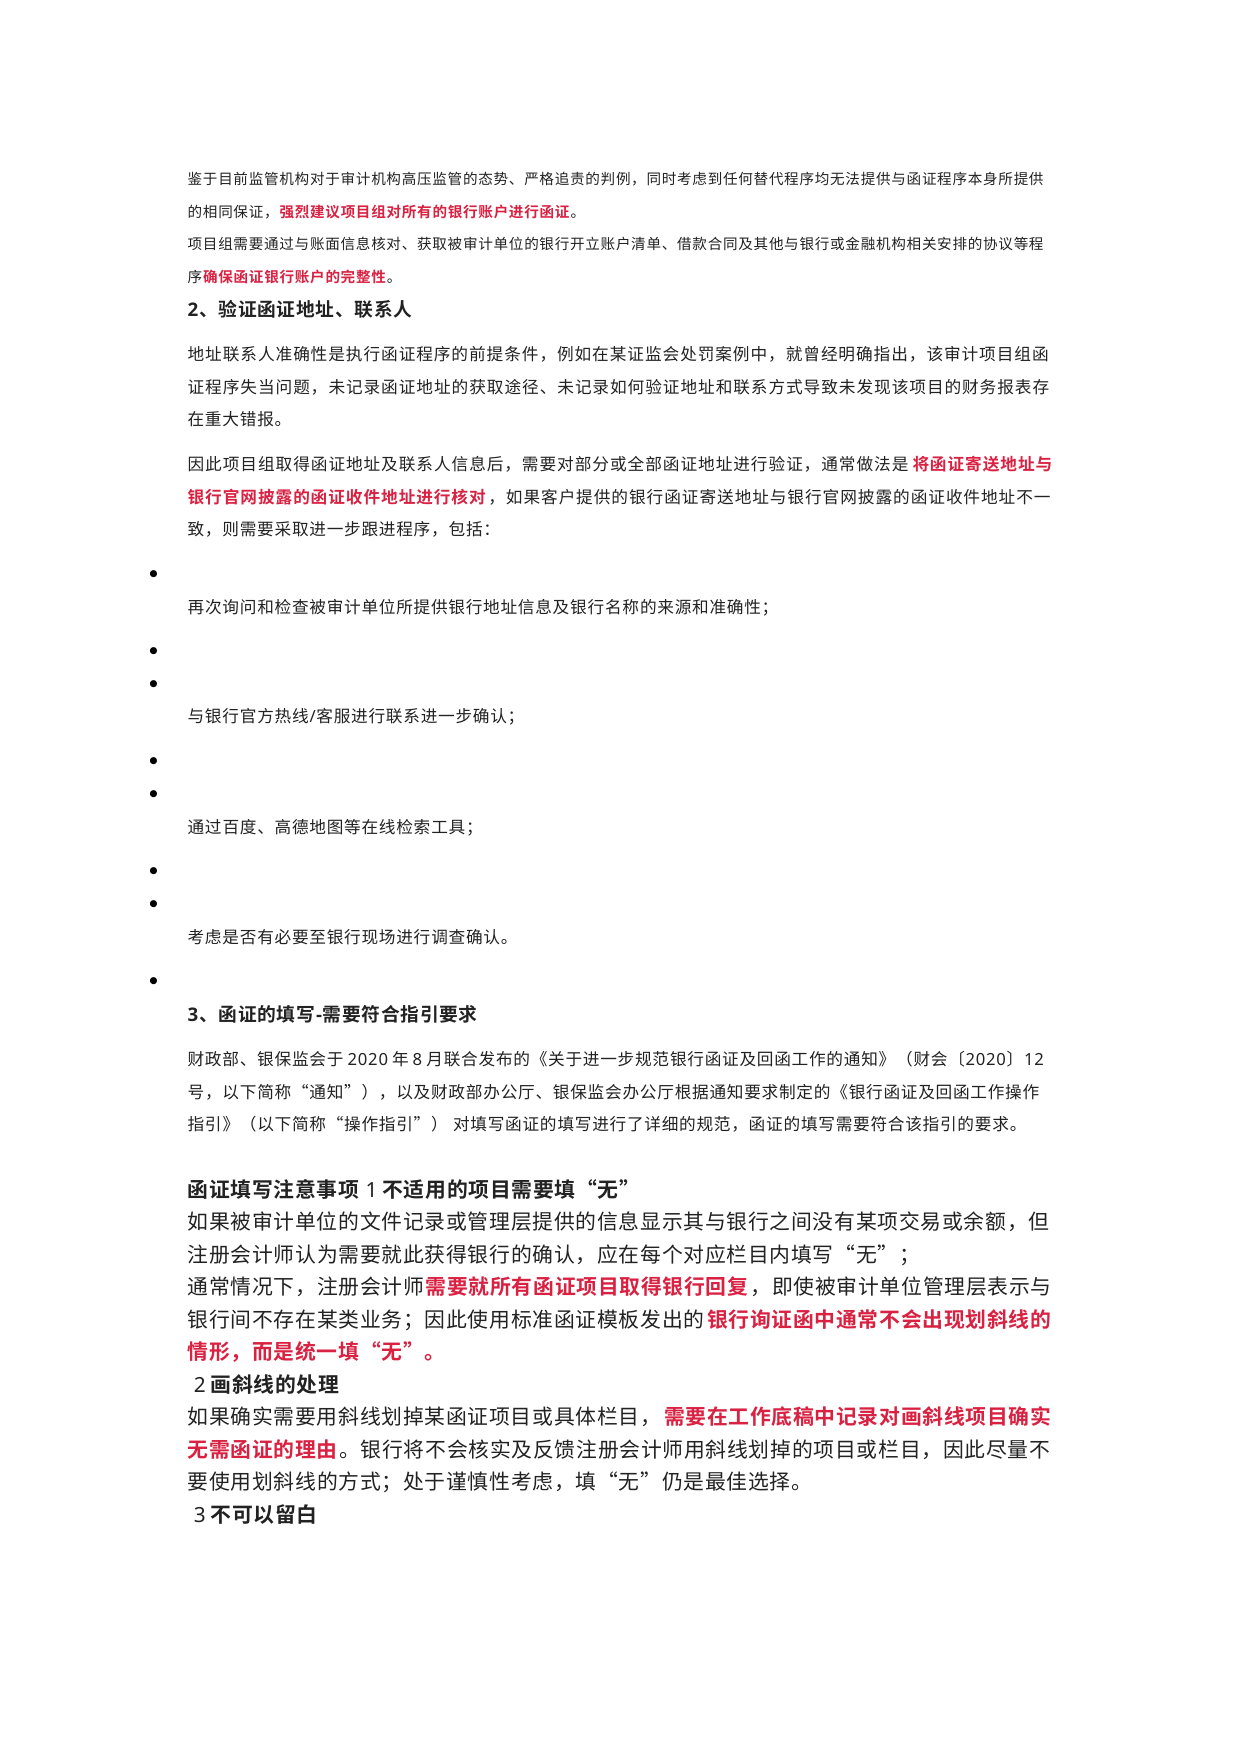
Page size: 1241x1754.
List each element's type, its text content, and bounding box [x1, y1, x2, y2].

text 财政部、银保监会于2020年8月联合发布的《关于进一步规范银行函证及回函工作的通知》（财会〔2020〕12号，以下简称“通知”），以及财政部办公厅、银保监会办公厅根据通知要求制定的《银行函证及回函工作操作指引》（以下简称“操作指引”） 对填写函证的填写进行了详细的规范，函证的填写需要符合该指引的要求。 函证填写注意事项 1不适用的项目需要填“无” [187, 1042, 1053, 1204]
text 通常情况下，注册会计师需要就所有函证项目取得银行回复，即使被审计单位管理层表示与银行间不存在某类业务；因此使用标准函证模板发出的银行询证函中通常不会出现划斜线的情形，而是统一填“无”。 [187, 1269, 1053, 1367]
text 3、函证的填写-需要符合指引要求 [187, 997, 1053, 1029]
text 鉴于目前监管机构对于审计机构高压监管的态势、严格追责的判例，同时考虑到任何替代程序均无法提供与函证程序本身所提供的相同保证，强烈建议项目组对所有的银行账户进行函证。 项目组需要通过与账面信息核对、获取被审计单位的银行开立账户清单、借款合同及其他与银行或金融机构相关安排的协议等程序确保函证银行账户的完整性。 [187, 162, 1053, 292]
text 因此项目组取得函证地址及联系人信息后，需要对部分或全部函证地址进行验证，通常做法是将函证寄送地址与银行官网披露的函证收件地址进行核对，如果客户提供的银行函证寄送地址与银行官网披露的函证收件地址不一致，则需要采取进一步跟进程序，包括： [187, 447, 1053, 544]
text 与银行官方热线/客服进行联系进一步确认； [187, 699, 1053, 732]
text 2、验证函证地址、联系人 [187, 292, 1053, 324]
text 考虑是否有必要至银行现场进行调查确认。 [187, 919, 1053, 952]
text 通过百度、高德地图等在线检索工具； [187, 809, 1053, 842]
text 如果被审计单位的文件记录或管理层提供的信息显示其与银行之间没有某项交易或余额，但注册会计师认为需要就此获得银行的确认，应在每个对应栏目内填写“无”； [187, 1204, 1053, 1269]
text 2画斜线的处理 [187, 1367, 1053, 1399]
text 3不可以留白 [187, 1497, 1053, 1529]
text 再次询问和检查被审计单位所提供银行地址信息及银行名称的来源和准确性； [187, 589, 1053, 622]
text 如果确实需要用斜线划掉某函证项目或具体栏目，需要在工作底稿中记录对画斜线项目确实无需函证的理由。银行将不会核实及反馈注册会计师用斜线划掉的项目或栏目，因此尽量不要使用划斜线的方式；处于谨慎性考虑，填“无”仍是最佳选择。 [187, 1399, 1053, 1497]
text 地址联系人准确性是执行函证程序的前提条件，例如在某证监会处罚案例中，就曾经明确指出，该审计项目组函证程序失当问题，未记录函证地址的获取途径、未记录如何验证地址和联系方式导致未发现该项目的财务报表存在重大错报。 [187, 337, 1053, 434]
